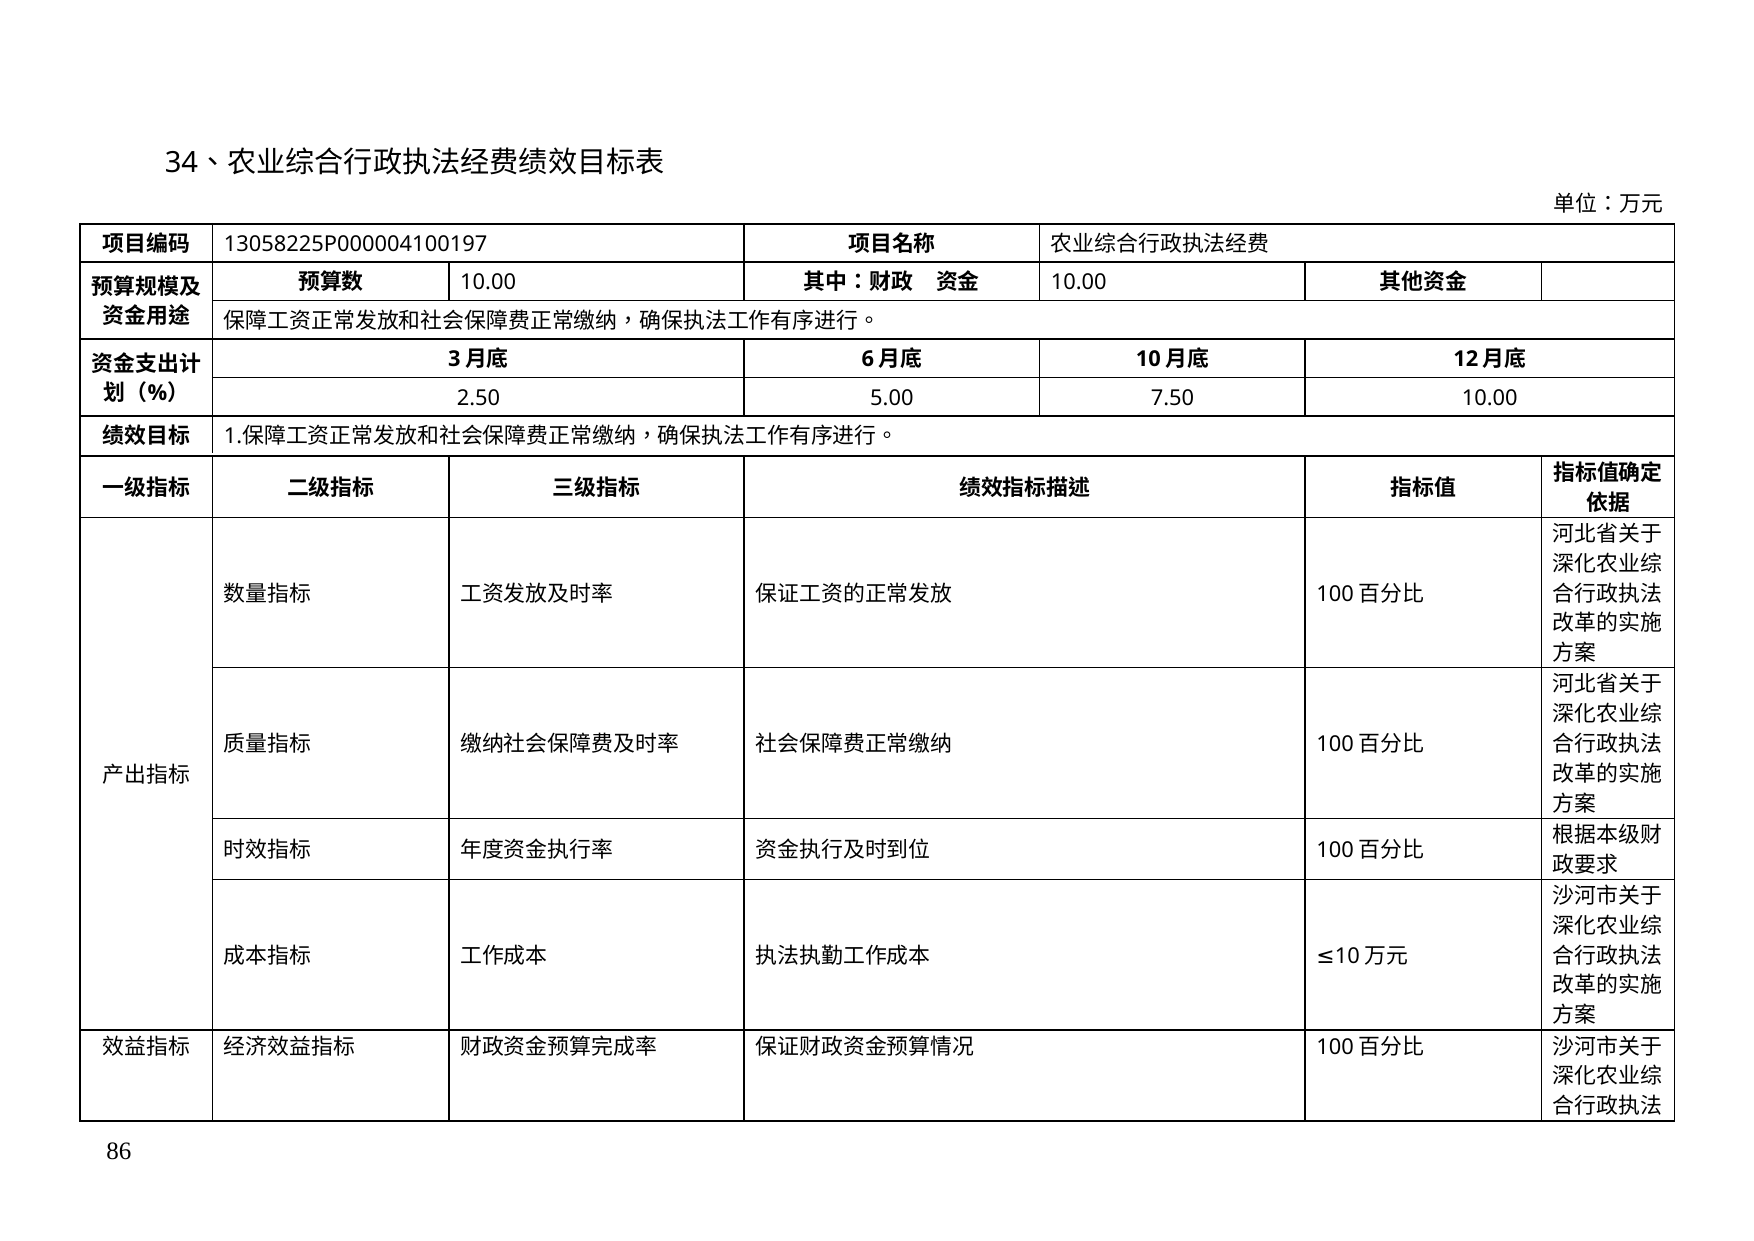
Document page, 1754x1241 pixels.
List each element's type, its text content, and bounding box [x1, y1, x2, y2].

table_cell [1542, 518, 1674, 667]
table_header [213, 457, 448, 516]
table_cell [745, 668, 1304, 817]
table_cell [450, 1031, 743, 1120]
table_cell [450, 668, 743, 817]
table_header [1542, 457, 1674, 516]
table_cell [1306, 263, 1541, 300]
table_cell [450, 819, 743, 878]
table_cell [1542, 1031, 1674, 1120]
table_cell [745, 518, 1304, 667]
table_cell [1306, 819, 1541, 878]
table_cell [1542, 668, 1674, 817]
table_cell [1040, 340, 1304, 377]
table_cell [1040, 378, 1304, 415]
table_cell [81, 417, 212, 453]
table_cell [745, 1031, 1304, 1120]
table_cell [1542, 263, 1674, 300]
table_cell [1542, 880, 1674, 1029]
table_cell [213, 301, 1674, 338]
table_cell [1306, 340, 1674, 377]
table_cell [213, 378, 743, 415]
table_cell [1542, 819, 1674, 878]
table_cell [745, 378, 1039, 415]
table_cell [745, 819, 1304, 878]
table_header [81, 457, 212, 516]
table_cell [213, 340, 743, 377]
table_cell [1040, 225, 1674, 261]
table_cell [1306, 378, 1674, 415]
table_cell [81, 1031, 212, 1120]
text 34、农业综合行政执法经费绩效目标表 [106, 142, 1648, 181]
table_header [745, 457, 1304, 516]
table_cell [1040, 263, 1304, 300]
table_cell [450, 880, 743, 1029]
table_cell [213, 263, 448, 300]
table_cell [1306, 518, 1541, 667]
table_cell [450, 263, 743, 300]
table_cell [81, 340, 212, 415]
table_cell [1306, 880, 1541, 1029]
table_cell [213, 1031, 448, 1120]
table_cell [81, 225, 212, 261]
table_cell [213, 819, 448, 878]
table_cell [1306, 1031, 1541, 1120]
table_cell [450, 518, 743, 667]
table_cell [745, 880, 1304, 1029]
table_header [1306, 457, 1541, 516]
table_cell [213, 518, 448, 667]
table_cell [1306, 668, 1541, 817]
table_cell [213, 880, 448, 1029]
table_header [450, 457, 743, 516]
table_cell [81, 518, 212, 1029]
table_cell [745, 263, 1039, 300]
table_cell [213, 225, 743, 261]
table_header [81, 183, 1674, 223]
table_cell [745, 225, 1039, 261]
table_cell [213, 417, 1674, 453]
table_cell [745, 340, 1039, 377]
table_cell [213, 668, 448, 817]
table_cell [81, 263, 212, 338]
